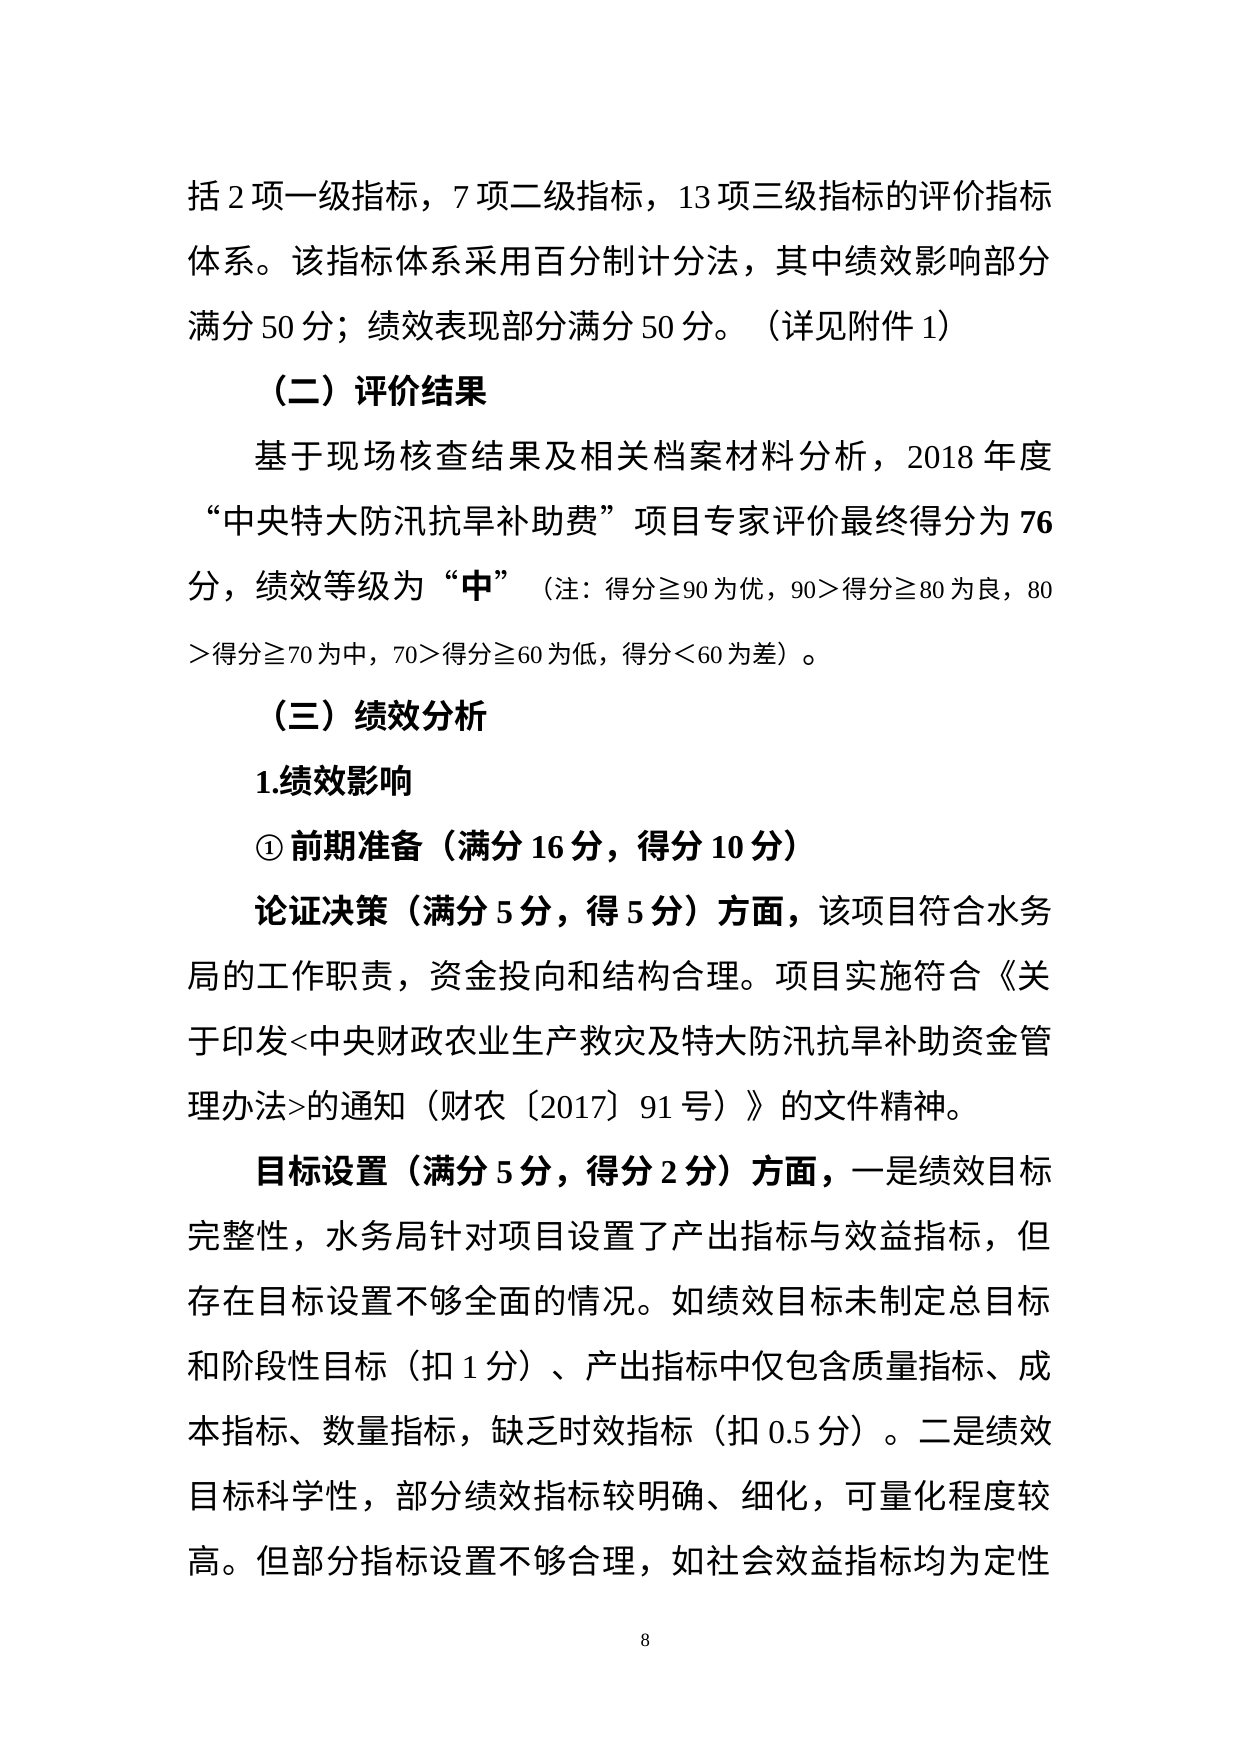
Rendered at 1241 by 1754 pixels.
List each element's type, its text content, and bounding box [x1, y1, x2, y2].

text 论证决策（满分5分，得5分）方面，该项目符合水务局的工作职责，资金投向和结构合理。项目实施符合《关于印发<中央财政农业生产救灾及特大防汛抗旱补助资金管理办法>的通知（财农〔2017〕91号）》的文件精神。 [187, 877, 1053, 1137]
subtitle ①前期准备（满分16分，得分10分） [187, 812, 1053, 877]
text 基于现场核查结果及相关档案材料分析，2018年度“中央特大防汛抗旱补助费”项目专家评价最终得分为76分，绩效等级为“中”（注：得分≧90为优，90＞得分≧80为良，80＞得分≧70为中，70＞得分≧60为低，得分＜60为差）。 [187, 422, 1053, 682]
subtitle 1.绩效影响 [187, 747, 1053, 812]
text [187, 162, 1053, 357]
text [187, 1137, 1053, 1592]
subtitle （二）评价结果 [187, 357, 1053, 422]
subtitle （三）绩效分析 [187, 682, 1053, 747]
